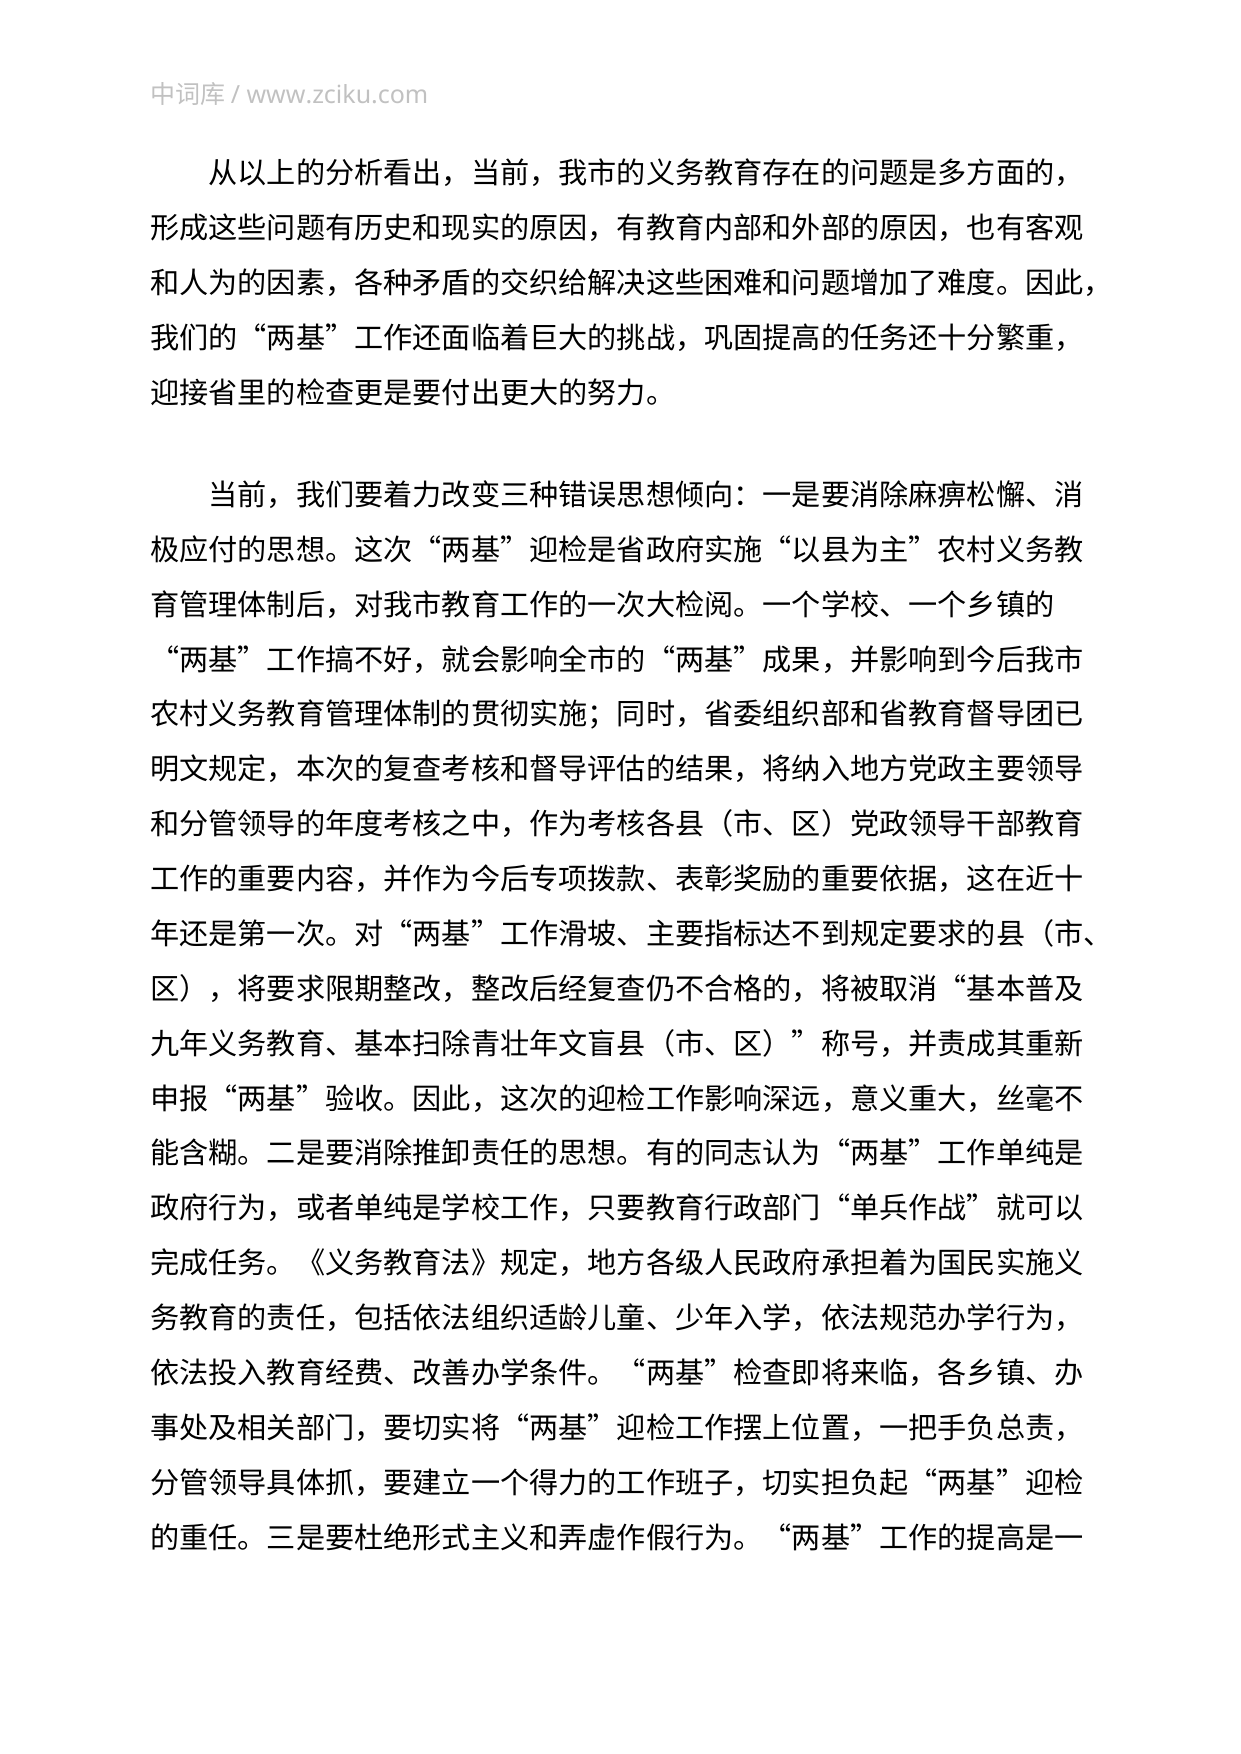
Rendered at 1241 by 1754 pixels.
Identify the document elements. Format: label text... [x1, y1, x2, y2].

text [150, 471, 1090, 1557]
text 从以上的分析看出，当前，我市的义务教育存在的问题是多方面的，形成这些问题有历史和现实的原因，有教育内部和外部的原因，也有客观和人为的因素，各种矛盾的交织给解决这些困难和问题增加了难度。因此，我们的“两基”工作还面临着巨大的挑战，巩固提高的任务还十分繁重，迎接省里的检查更是要付出更大的努力。 [150, 150, 1090, 412]
